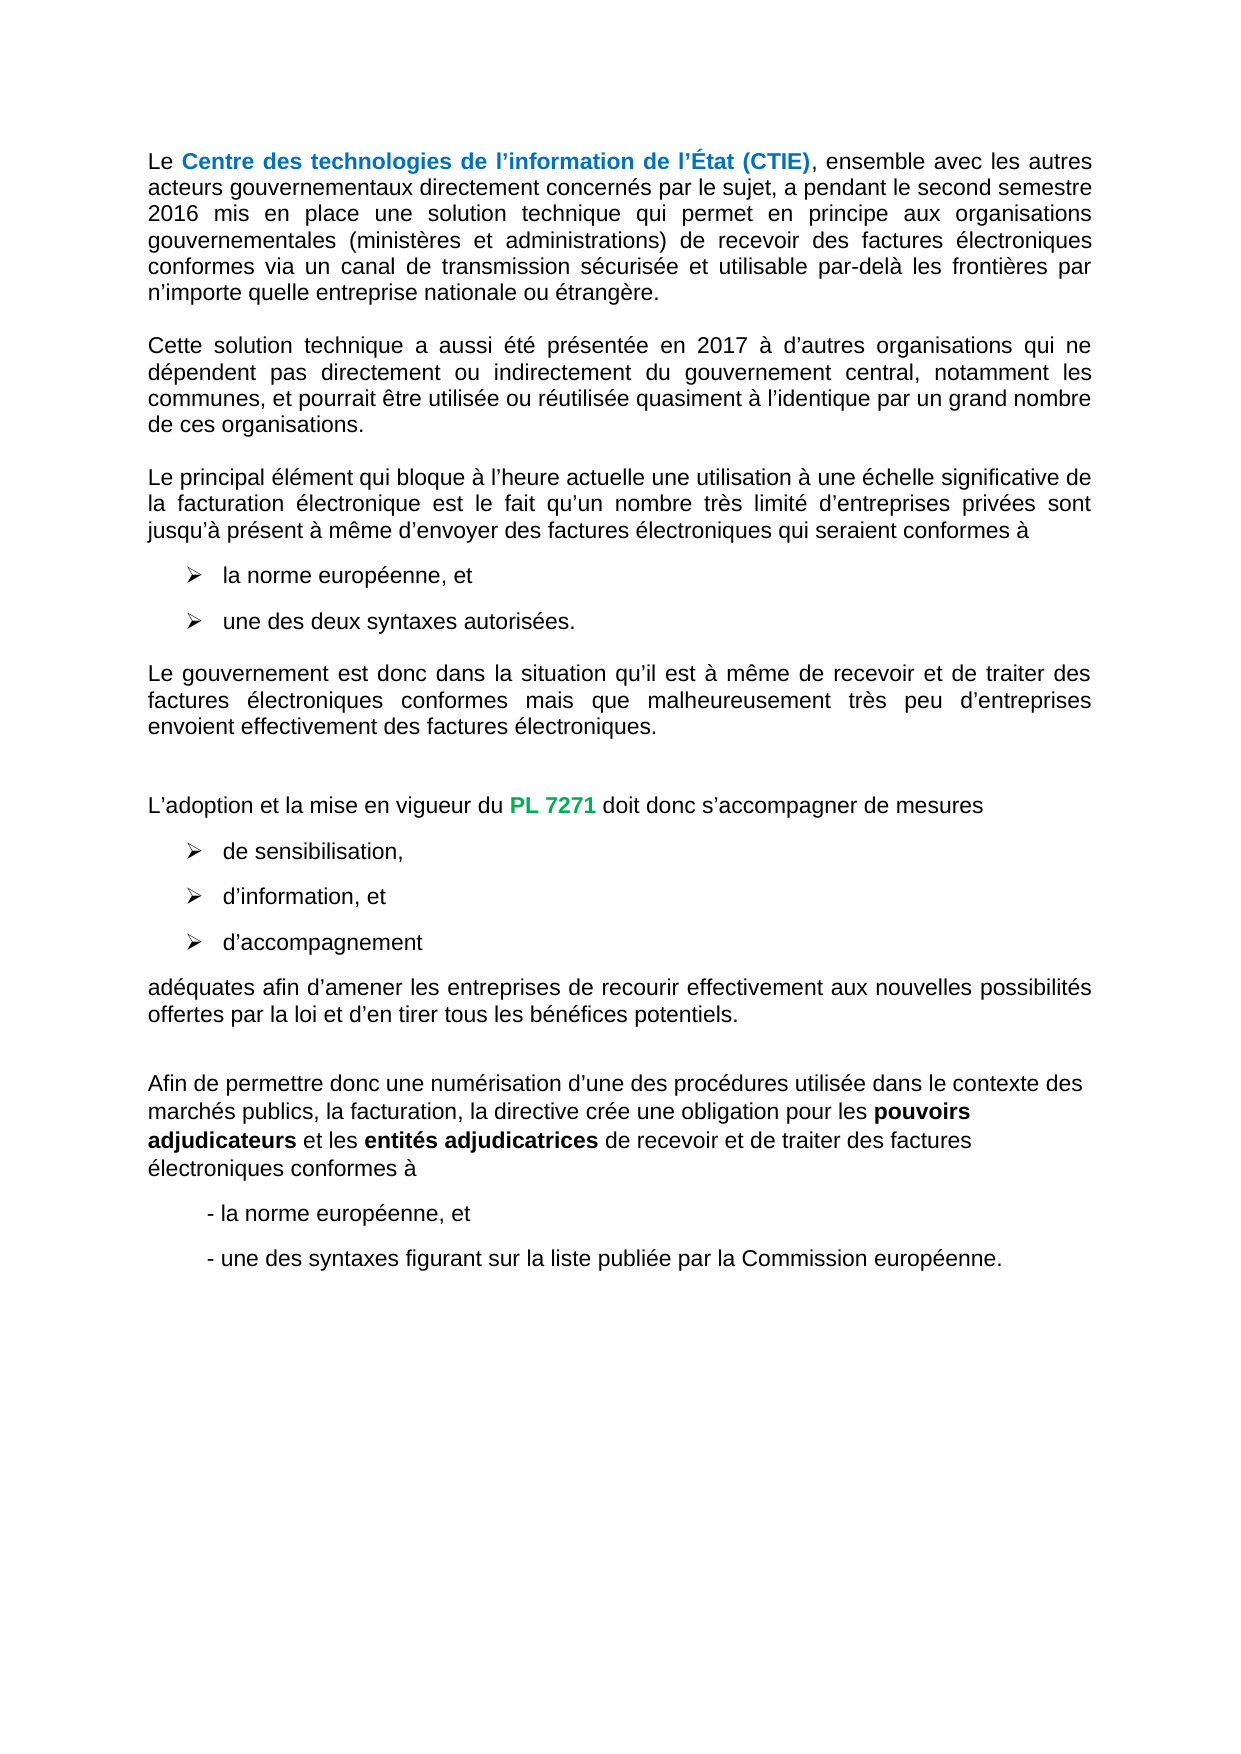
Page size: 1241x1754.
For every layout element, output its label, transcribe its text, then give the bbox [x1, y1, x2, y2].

text Afin de permettre donc une numérisation d’une des procédures utilisée dans le contexte des marchés publics, la facturation, la directive crée une obligation pour les pouvoirs adjudicateurs et les entités adjudicatrices de recevoir et de traiter des factures électroniques conformes à [148, 1070, 1093, 1182]
list Cette solution technique a aussi été présentée en 2017 à d’autres organisations qui ne dépendent pas directement ou indirectement du gouvernement central, notamment les communes, et pourrait être utilisée ou réutilisée quasiment à l’identique par un grand nombre de ces organisations. [148, 332, 1093, 437]
text - la norme européenne, et [148, 1200, 1093, 1227]
list une des deux syntaxes autorisées. [185, 608, 1093, 634]
list de sensibilisation, [185, 838, 1093, 864]
list d’accompagnement [185, 929, 1093, 955]
list la norme européenne, et [185, 562, 1093, 588]
list L’adoption et la mise en vigueur du PL 7271 doit donc s’accompagner de mesures [148, 792, 1093, 818]
text - une des syntaxes figurant sur la liste publiée par la Commission européenne. [148, 1245, 1093, 1272]
list Le gouvernement est donc dans la situation qu’il est à même de recevoir et de traiter des factures électroniques conformes mais que malheureusement très peu d’entreprises envoient effectivement des factures électroniques. [148, 660, 1093, 739]
list d’information, et [185, 883, 1093, 909]
list adéquates afin d’amener les entreprises de recourir effectivement aux nouvelles possibilités offertes par la loi et d’en tirer tous les bénéfices potentiels. [148, 974, 1093, 1027]
list Le principal élément qui bloque à l’heure actuelle une utilisation à une échelle significative de la facturation électronique est le fait qu’un nombre très limité d’entreprises privées sont jusqu’à présent à même d’envoyer des factures électroniques qui seraient conformes à [148, 464, 1093, 543]
list Le Centre des technologies de l’information de l’État (CTIE), ensemble avec les autres acteurs gouvernementaux directement concernés par le sujet, a pendant le second semestre 2016 mis en place une solution technique qui permet en principe aux organisations gouvernementales (ministères et administrations) de recevoir des factures électroniques conformes via un canal de transmission sécurisée et utilisable par-delà les frontières par n’importe quelle entreprise nationale ou étrangère. [148, 148, 1093, 306]
